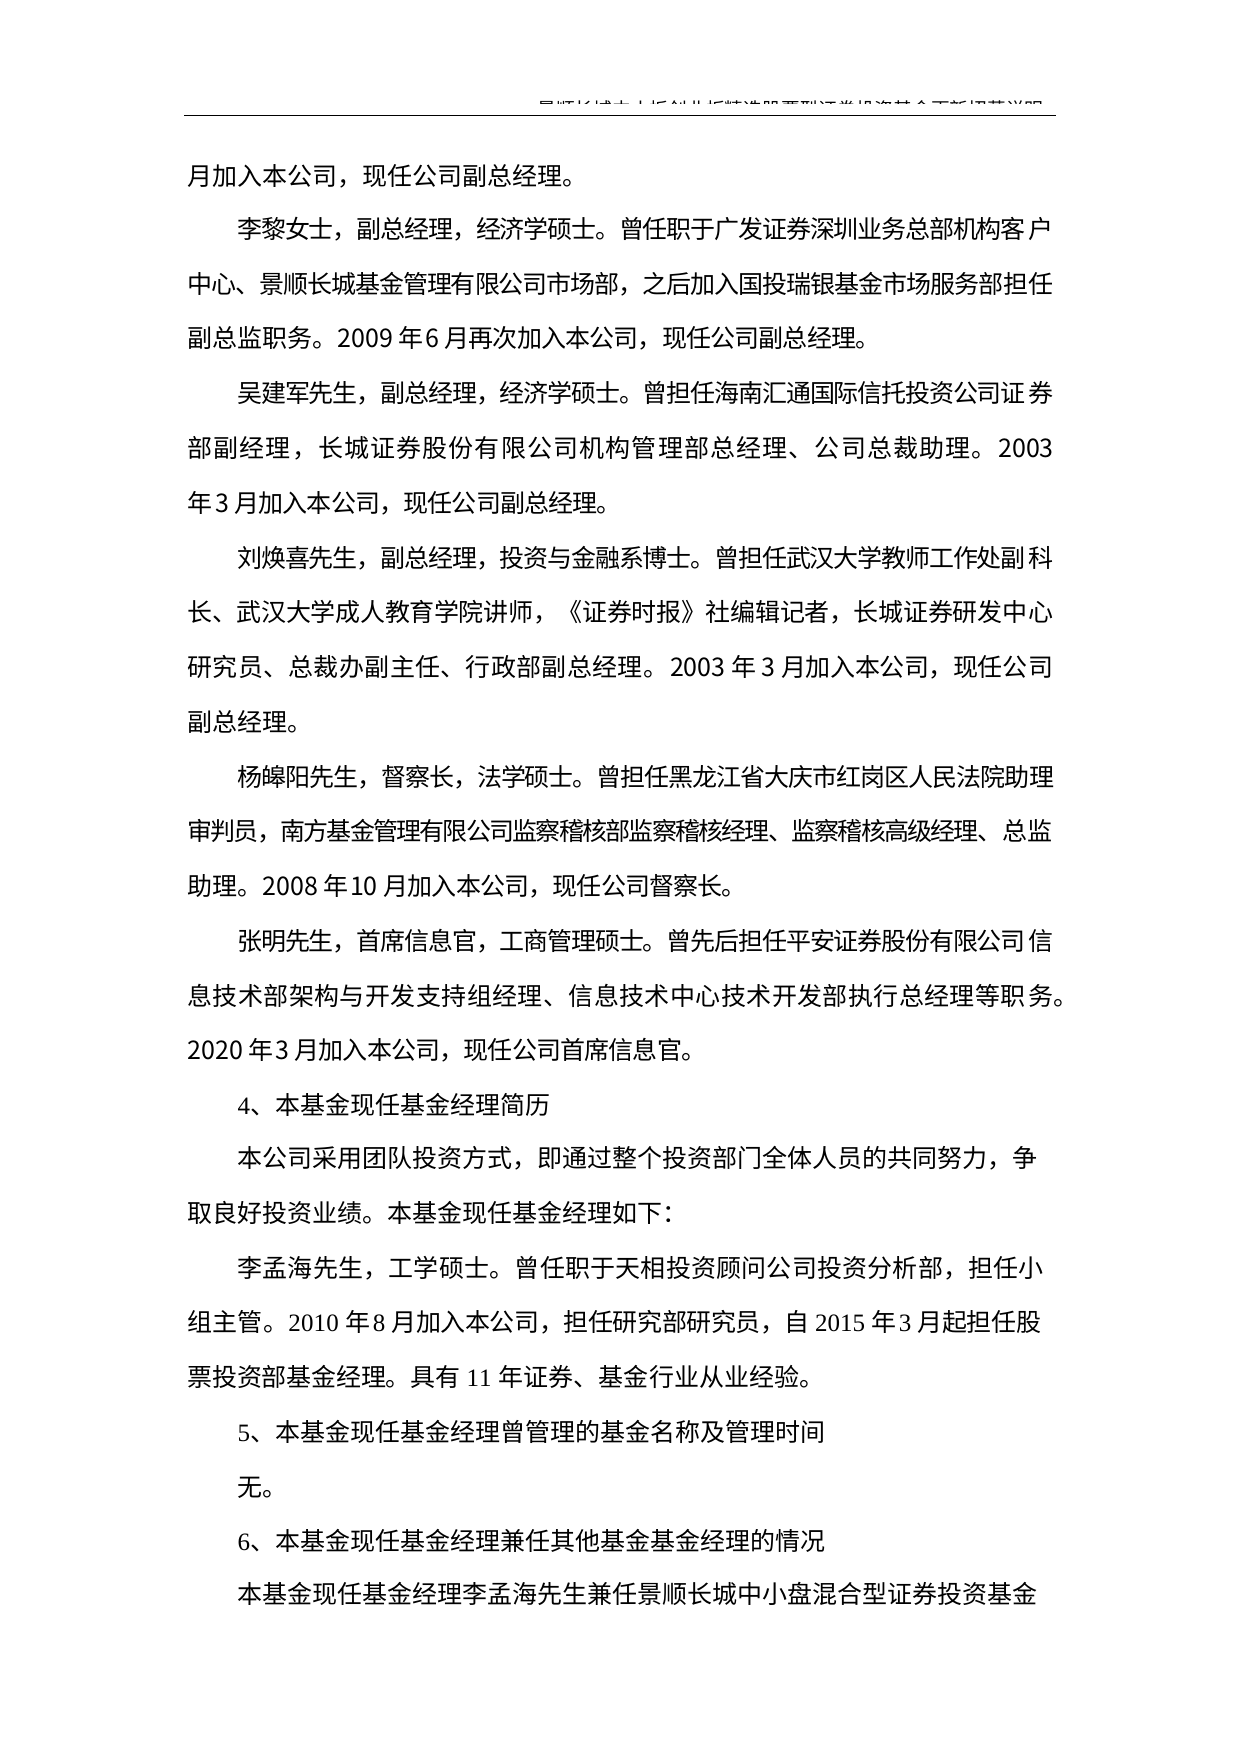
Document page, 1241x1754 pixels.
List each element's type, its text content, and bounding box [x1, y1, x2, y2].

text 张明先生，首席信息官，工商管理硕士。曾先后担任平安证券股份有限公司信息技术部架构与开发支持组经理、信息技术中心技术开发部执行总经理等职务。2020 年 3 月加入本公司，现任公司首席信息官。 [187, 921, 1054, 1067]
text 李黎女士，副总经理，经济学硕士。曾任职于广发证券深圳业务总部机构客户中心、景顺长城基金管理有限公司市场部，之后加入国投瑞银基金市场服务部担任副总监职务。2009 年 6 月再次加入本公司，现任公司副总经理。 [187, 209, 1053, 355]
text 李孟海先生，工学硕士。曾任职于天相投资顾问公司投资分析部，担任小组主管。2010 年 8 月加入本公司，担任研究部研究员，自 2015 年 3 月起担任股 [187, 1248, 1058, 1339]
text 月加入本公司，现任公司副总经理。 [187, 157, 1146, 193]
text 6、本基金现任基金经理兼任其他基金基金经理的情况 [237, 1522, 1146, 1558]
text 刘焕喜先生，副总经理，投资与金融系博士。曾担任武汉大学教师工作处副科长、武汉大学成人教育学院讲师，《证券时报》社编辑记者，长城证券研发中心研究员、总裁办副主任、行政部副总经理。2003 年 3 月加入本公司，现任公司副总经理。 [187, 538, 1053, 738]
text 4、本基金现任基金经理简历 [237, 1086, 1146, 1122]
text 本公司采用团队投资方式，即通过整个投资部门全体人员的共同努力，争取良好投资业绩。本基金现任基金经理如下： [187, 1138, 1053, 1229]
text 吴建军先生，副总经理，经济学硕士。曾担任海南汇通国际信托投资公司证券部副经理，长城证券股份有限公司机构管理部总经理、公司总裁助理。2003 年 3 月加入本公司，现任公司副总经理。 [187, 374, 1054, 519]
text 票投资部基金经理。具有 11 年证券、基金行业从业经验。5、本基金现任基金经理曾管理的基金名称及管理时间无。 [187, 1358, 825, 1503]
text 杨皞阳先生，督察长，法学硕士。曾担任黑龙江省大庆市红岗区人民法院助理审判员，南方基金管理有限公司监察稽核部监察稽核经理、监察稽核高级经理、总监助理。2008 年 10 月加入本公司，现任公司督察长。 [187, 757, 1066, 903]
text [187, 1575, 1053, 1611]
